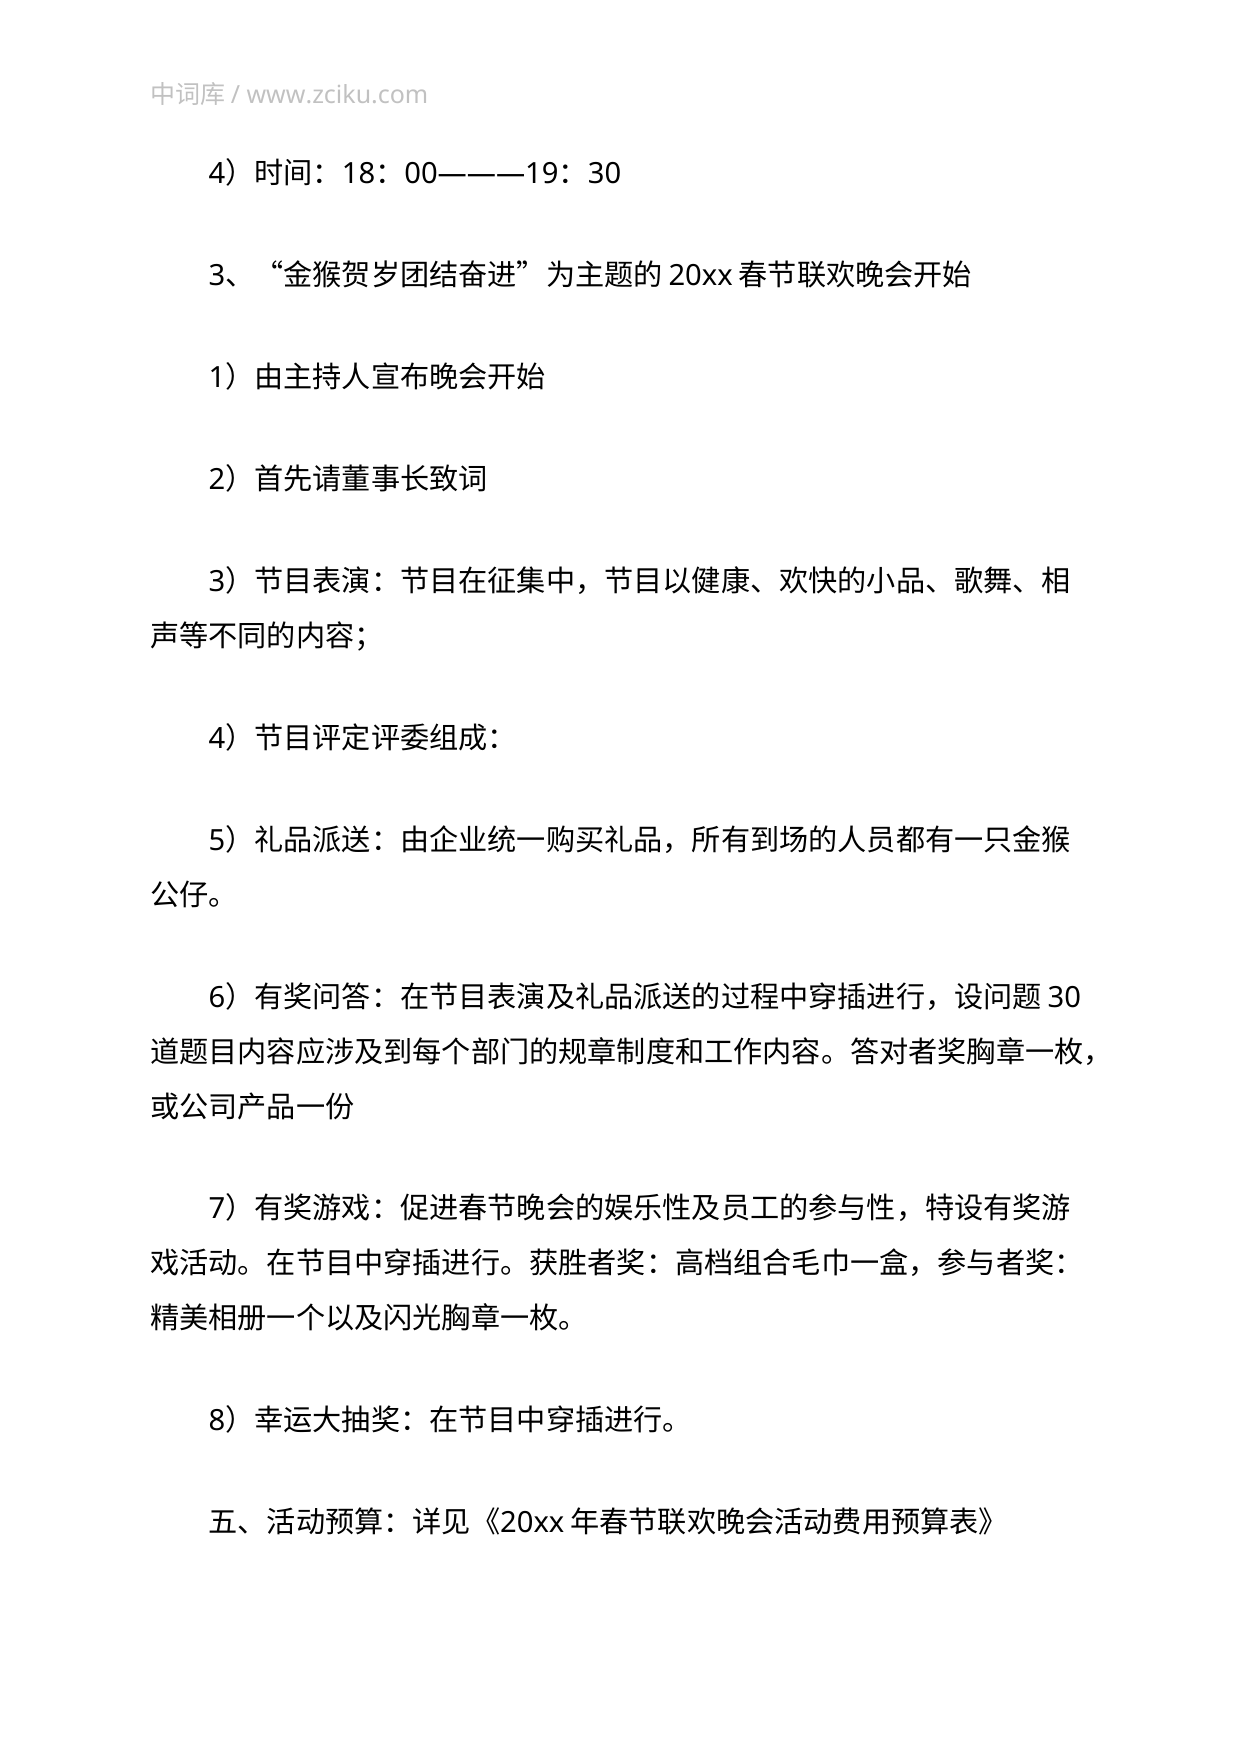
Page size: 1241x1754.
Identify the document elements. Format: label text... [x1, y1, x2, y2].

text 3）节目表演：节目在征集中，节目以健康、欢快的小品、歌舞、相声等不同的内容； [150, 558, 1090, 655]
text 3、“金猴贺岁团结奋进”为主题的20xx春节联欢晚会开始 [150, 252, 1090, 294]
text 2）首先请董事长致词 [150, 456, 1090, 498]
text 1）由主持人宣布晚会开始 [150, 354, 1090, 396]
text 6）有奖问答：在节目表演及礼品派送的过程中穿插进行，设问题30道题目内容应涉及到每个部门的规章制度和工作内容。答对者奖胸章一枚，或公司产品一份 [150, 973, 1090, 1126]
text 5）礼品派送：由企业统一购买礼品，所有到场的人员都有一只金猴公仔。 [150, 817, 1090, 914]
text 4）节目评定评委组成： [150, 715, 1090, 757]
text 4）时间：18：00———19：30 [150, 150, 1090, 192]
text 8）幸运大抽奖：在节目中穿插进行。 [150, 1397, 1090, 1439]
text 五、活动预算：详见《20xx年春节联欢晚会活动费用预算表》 [150, 1499, 1090, 1541]
text 7）有奖游戏：促进春节晚会的娱乐性及员工的参与性，特设有奖游戏活动。在节目中穿插进行。获胜者奖：高档组合毛巾一盒，参与者奖：精美相册一个以及闪光胸章一枚。 [150, 1185, 1090, 1337]
